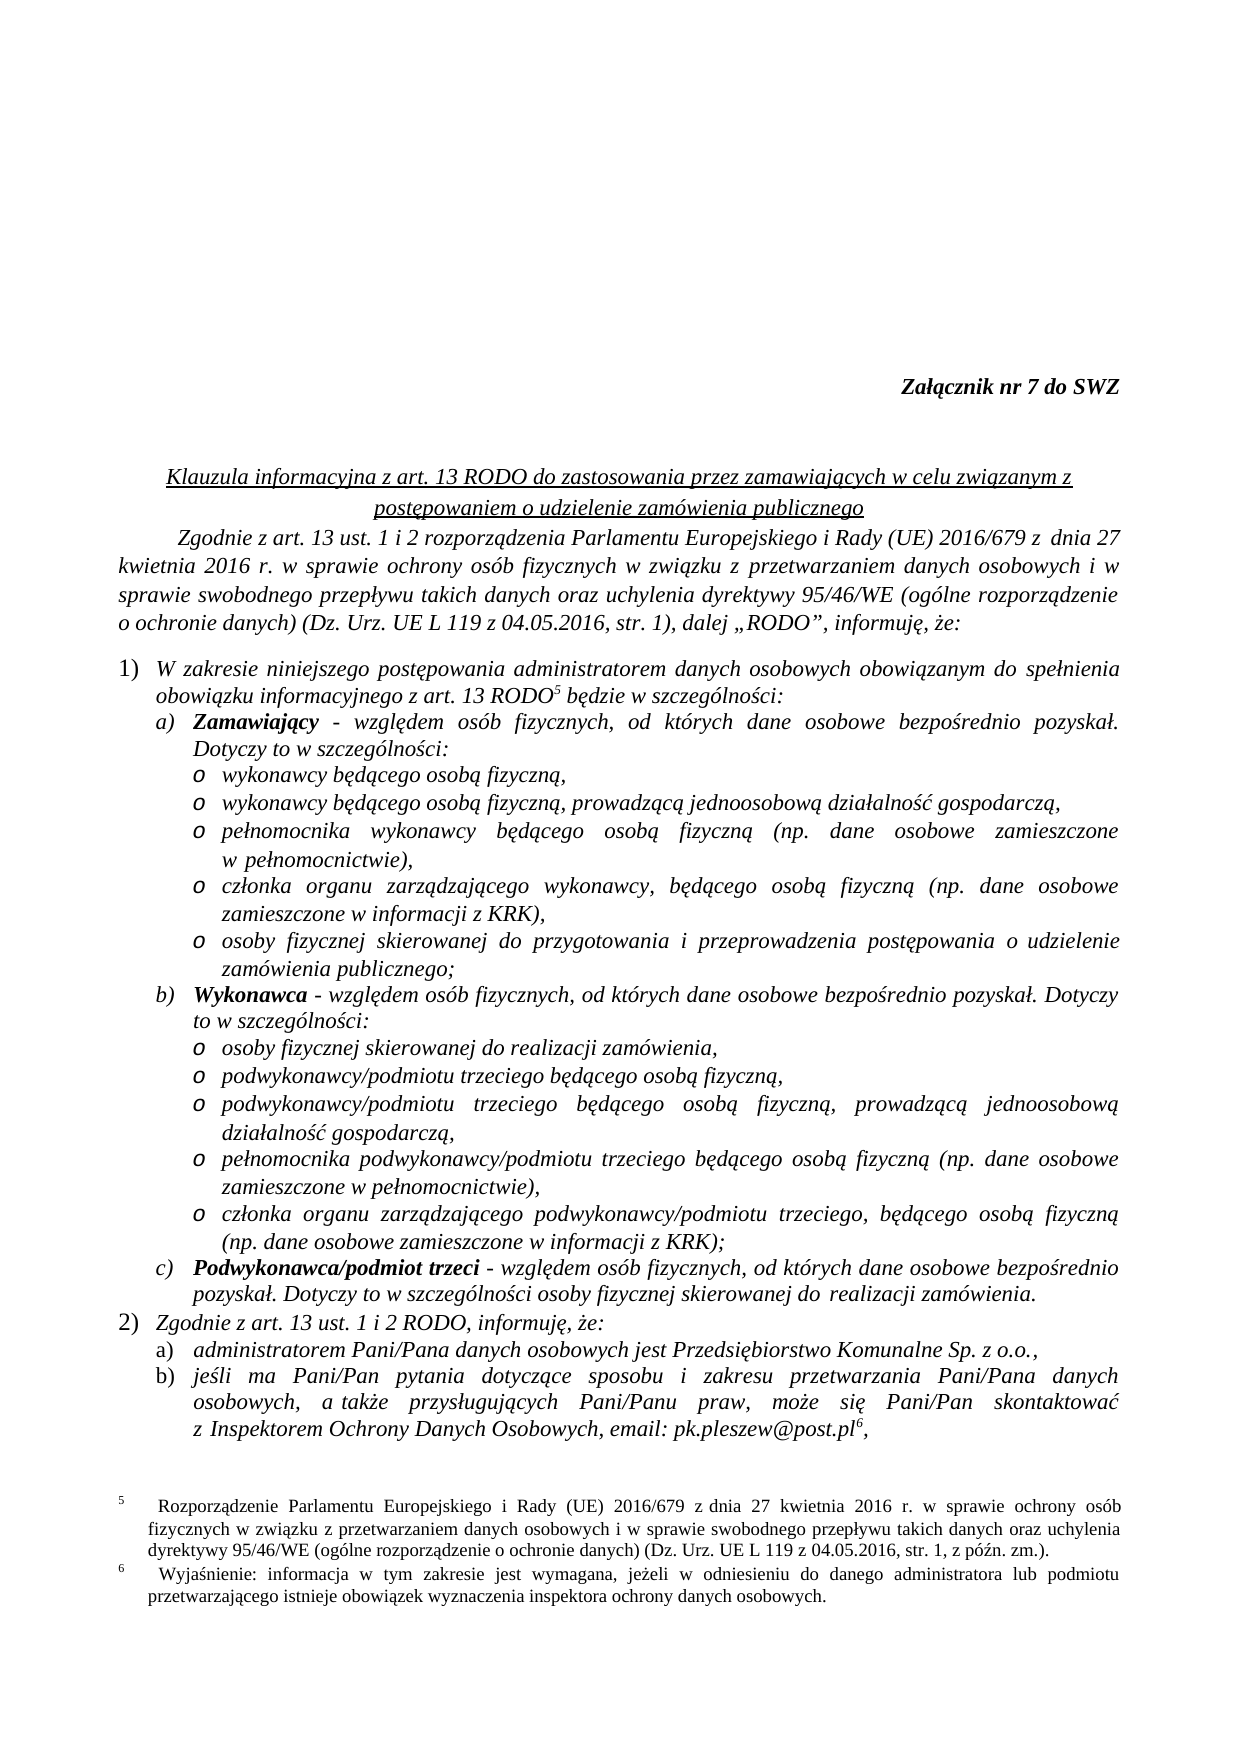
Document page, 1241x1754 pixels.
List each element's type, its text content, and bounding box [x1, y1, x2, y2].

list podwykonawcy/podmiotu trzeciego będącego osobą fizyczną, prowadzącą jednoosobową działalność gospodarczą, [192, 1090, 1122, 1145]
text Klauzula informacyjna z art. 13 RODO do zastosowania przez zamawiających w celu związanym z postępowaniem o udzielenie zamówienia publicznego [118, 463, 1122, 520]
list W zakresie niniejszego postępowania administratorem danych osobowych obowiązanym do spełnienia obowiązku informacyjnego z art. 13 RODO będzie w szczególności: [118, 653, 1122, 708]
list wykonawcy będącego osobą fizyczną, prowadzącą jednoosobową działalność gospodarczą, [192, 789, 1122, 817]
list podwykonawcy/podmiotu trzeciego będącego osobą fizyczną, [192, 1062, 1122, 1090]
list Zgodnie z art. 13 ust. 1 i 2 RODO, informuję, że: [118, 1307, 1122, 1336]
list Wykonawca - względem osób fizycznych, od których dane osobowe bezpośrednio pozyskał. Dotyczy to w szczególności: [155, 981, 1122, 1034]
list członka organu zarządzającego wykonawcy, będącego osobą fizyczną (np. dane osobowe zamieszczone w informacji z KRK), [192, 872, 1122, 927]
list Zamawiający - względem osób fizycznych, od których dane osobowe bezpośrednio pozyskał. Dotyczy to w szczególności: [155, 708, 1122, 761]
list członka organu zarządzającego podwykonawcy/podmiotu trzeciego, będącego osobą fizyczną (np. dane osobowe zamieszczone w informacji z KRK); [192, 1199, 1122, 1254]
text Zgodnie z art. 13 ust. 1 i 2 rozporządzenia Parlamentu Europejskiego i Rady (UE) 2016/679 z dnia 27 kwietnia 2016 r. w sprawie ochrony osób fizycznych w związku z przetwarzaniem danych osobowych i w sprawie swobodnego przepływu takich danych oraz uchylenia dyrektywy 95/46/WE (ogólne rozporządzenie o ochronie danych) (Dz. Urz. UE L 119 z 04.05.2016, str. 1), dalej „RODO”, informuję, że: [118, 524, 1122, 636]
text Załącznik nr 7 do SWZ [118, 373, 1122, 399]
list osoby fizycznej skierowanej do przygotowania i przeprowadzenia postępowania o udzielenie zamówienia publicznego; [192, 927, 1122, 981]
list osoby fizycznej skierowanej do realizacji zamówienia, [192, 1034, 1122, 1062]
list pełnomocnika podwykonawcy/podmiotu trzeciego będącego osobą fizyczną (np. dane osobowe zamieszczone w pełnomocnictwie), [192, 1145, 1122, 1199]
list pełnomocnika wykonawcy będącego osobą fizyczną (np. dane osobowe zamieszczone w pełnomocnictwie), [192, 817, 1122, 872]
list administratorem Pani/Pana danych osobowych jest Przedsiębiorstwo Komunalne Sp. z o.o., [156, 1336, 1122, 1362]
list wykonawcy będącego osobą fizyczną, [192, 761, 1122, 789]
list Podwykonawca/podmiot trzeci - względem osób fizycznych, od których dane osobowe bezpośrednio pozyskał. Dotyczy to w szczególności osoby fizycznej skierowanej do realizacji zamówienia. [155, 1254, 1122, 1307]
list jeśli ma Pani/Pan pytania dotyczące sposobu i zakresu przetwarzania Pani/Pana danych osobowych, a także przysługujących Pani/Panu praw, może się Pani/Pan skontaktować z Inspektorem Ochrony Danych Osobowych, email: pk.pleszew@post.pl, [156, 1362, 1122, 1441]
